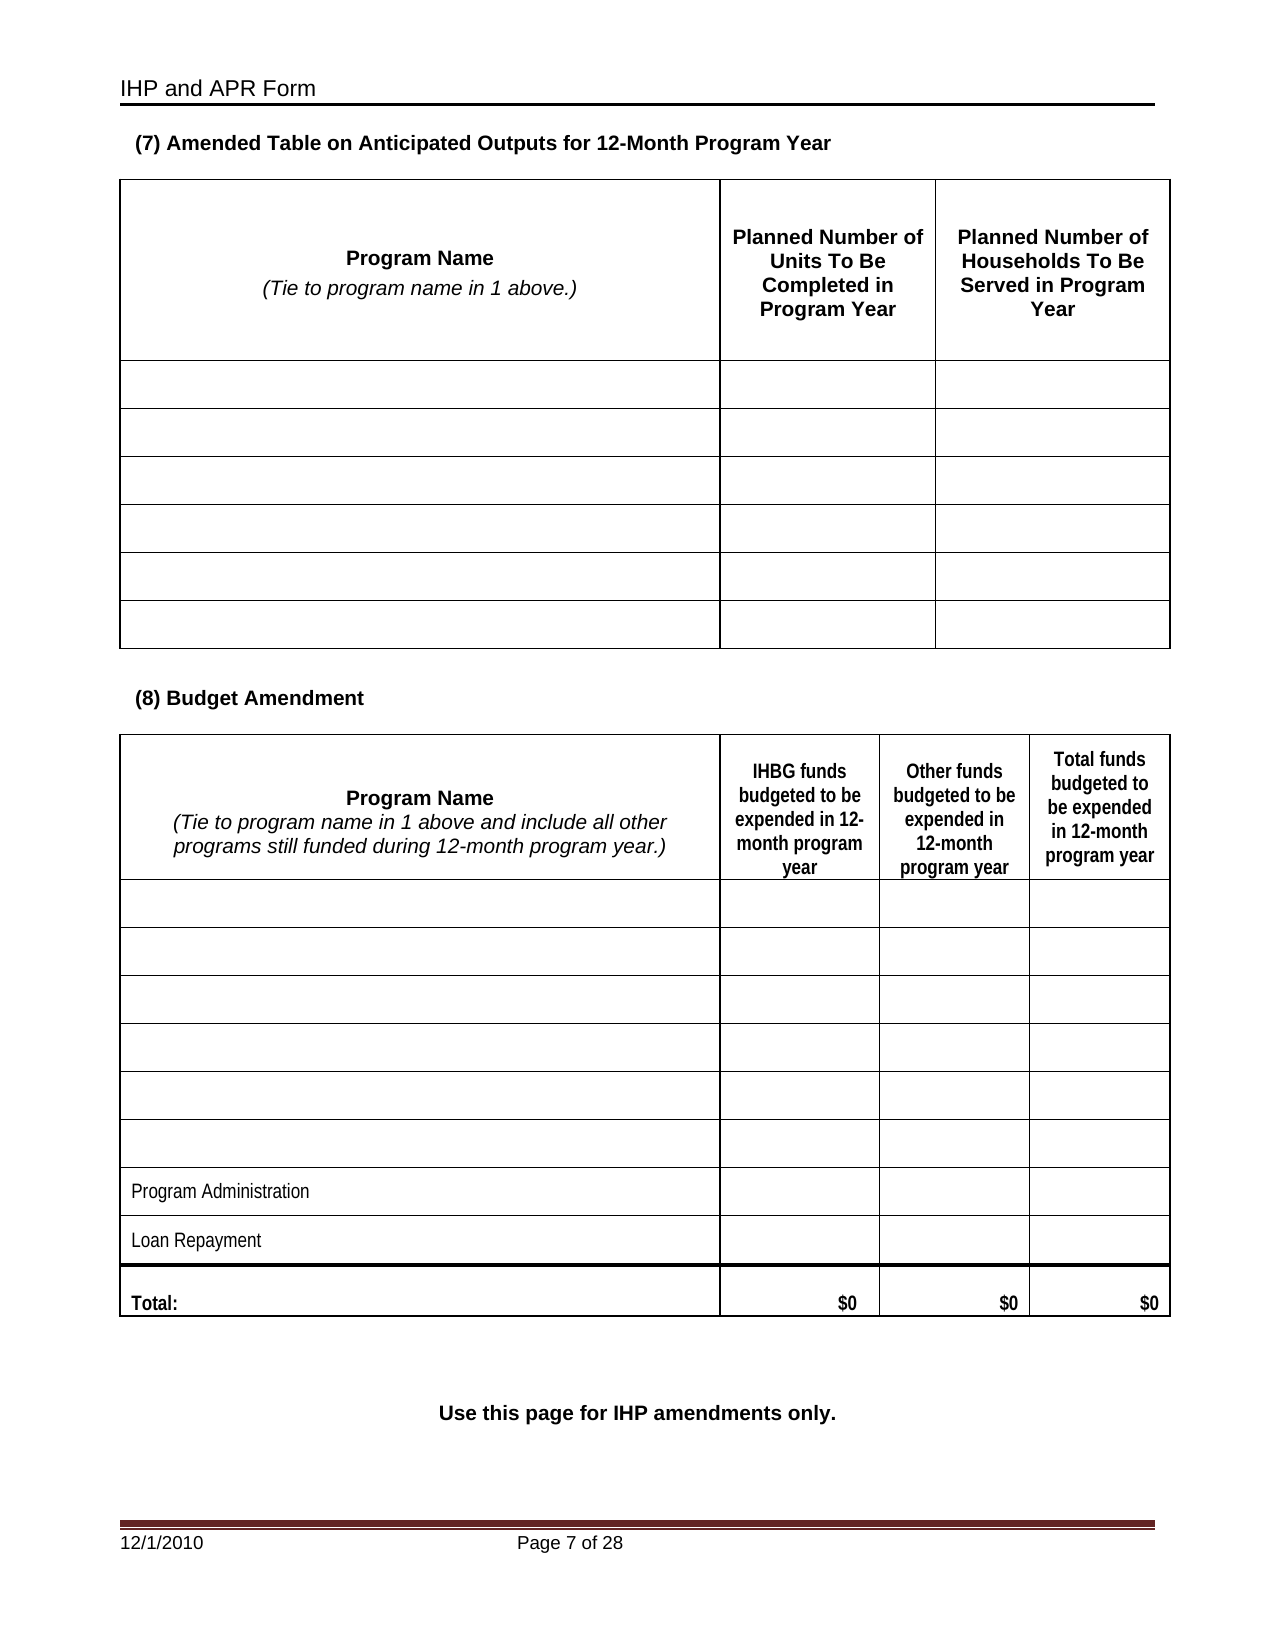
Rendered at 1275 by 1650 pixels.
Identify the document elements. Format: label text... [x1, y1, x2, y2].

table_cell [721, 505, 935, 552]
table_cell [1030, 1168, 1169, 1215]
table_cell [121, 601, 719, 648]
table_cell [121, 457, 719, 504]
table_cell [880, 880, 1029, 927]
table_cell [721, 1216, 879, 1263]
table_header Program Name (Tie to program name in 1 above.) [121, 180, 719, 360]
table_cell [121, 505, 719, 552]
table_header IHBG funds budgeted to be expended in 12-month program year [721, 735, 879, 878]
table_cell [1030, 976, 1169, 1023]
table_cell [121, 1024, 719, 1071]
table_cell [721, 1120, 879, 1167]
table_cell [721, 553, 935, 600]
table_header Planned Number of Households To Be Served in Program Year [936, 180, 1169, 360]
table_cell [721, 976, 879, 1023]
table_cell [880, 1168, 1029, 1215]
table_cell [721, 457, 935, 504]
table_cell [121, 976, 719, 1023]
table_cell [936, 505, 1169, 552]
table_cell $0 [880, 1267, 1029, 1315]
table_cell [1030, 1120, 1169, 1167]
table_cell [1030, 880, 1169, 927]
table_cell [880, 1216, 1029, 1263]
table_cell [121, 553, 719, 600]
list Budget Amendment [135, 686, 1155, 710]
table_cell [721, 1168, 879, 1215]
table_cell [1030, 928, 1169, 974]
table_cell [936, 409, 1169, 456]
table_cell [121, 361, 719, 408]
table_cell [121, 1120, 719, 1167]
table_cell [721, 361, 935, 408]
table_cell [936, 553, 1169, 600]
table_cell [880, 976, 1029, 1023]
table_cell [721, 880, 879, 927]
table_cell [121, 880, 719, 927]
table_cell [121, 928, 719, 974]
table_cell [1030, 1216, 1169, 1263]
table_cell [721, 1024, 879, 1071]
table_header PROGRAM Program Name (Tie to program name in 1 above and include all other programs still funded during 12-month program year.) [121, 735, 719, 878]
table_cell Loan Repayment [121, 1216, 719, 1263]
table_cell [880, 1072, 1029, 1119]
table_cell $0 [721, 1267, 879, 1315]
table_header Other funds budgeted to be expended in 12-month program year [880, 735, 1029, 878]
table_cell Program Administration [121, 1168, 719, 1215]
table_cell [721, 601, 935, 648]
table_cell [1030, 1072, 1169, 1119]
table_cell [936, 457, 1169, 504]
table_cell [880, 1120, 1029, 1167]
table_cell [880, 1024, 1029, 1071]
table_cell [936, 601, 1169, 648]
table_cell [936, 361, 1169, 408]
table_cell [721, 928, 879, 974]
table_cell [121, 1072, 719, 1119]
table_header Planned Number of Units To Be Completed in Program Year [721, 180, 935, 360]
table_cell [721, 1072, 879, 1119]
table_cell [121, 409, 719, 456]
table_header Total funds budgeted to be expended in 12-month program year [1030, 735, 1169, 878]
table_cell [721, 409, 935, 456]
table_cell Total: [121, 1267, 719, 1315]
table_cell $0 [1030, 1267, 1169, 1315]
list Amended Table on Anticipated Outputs for 12-Month Program Year [135, 131, 1155, 154]
table_cell [880, 928, 1029, 974]
list Use this page for IHP amendments only. [120, 1401, 1155, 1425]
table_cell [1030, 1024, 1169, 1071]
